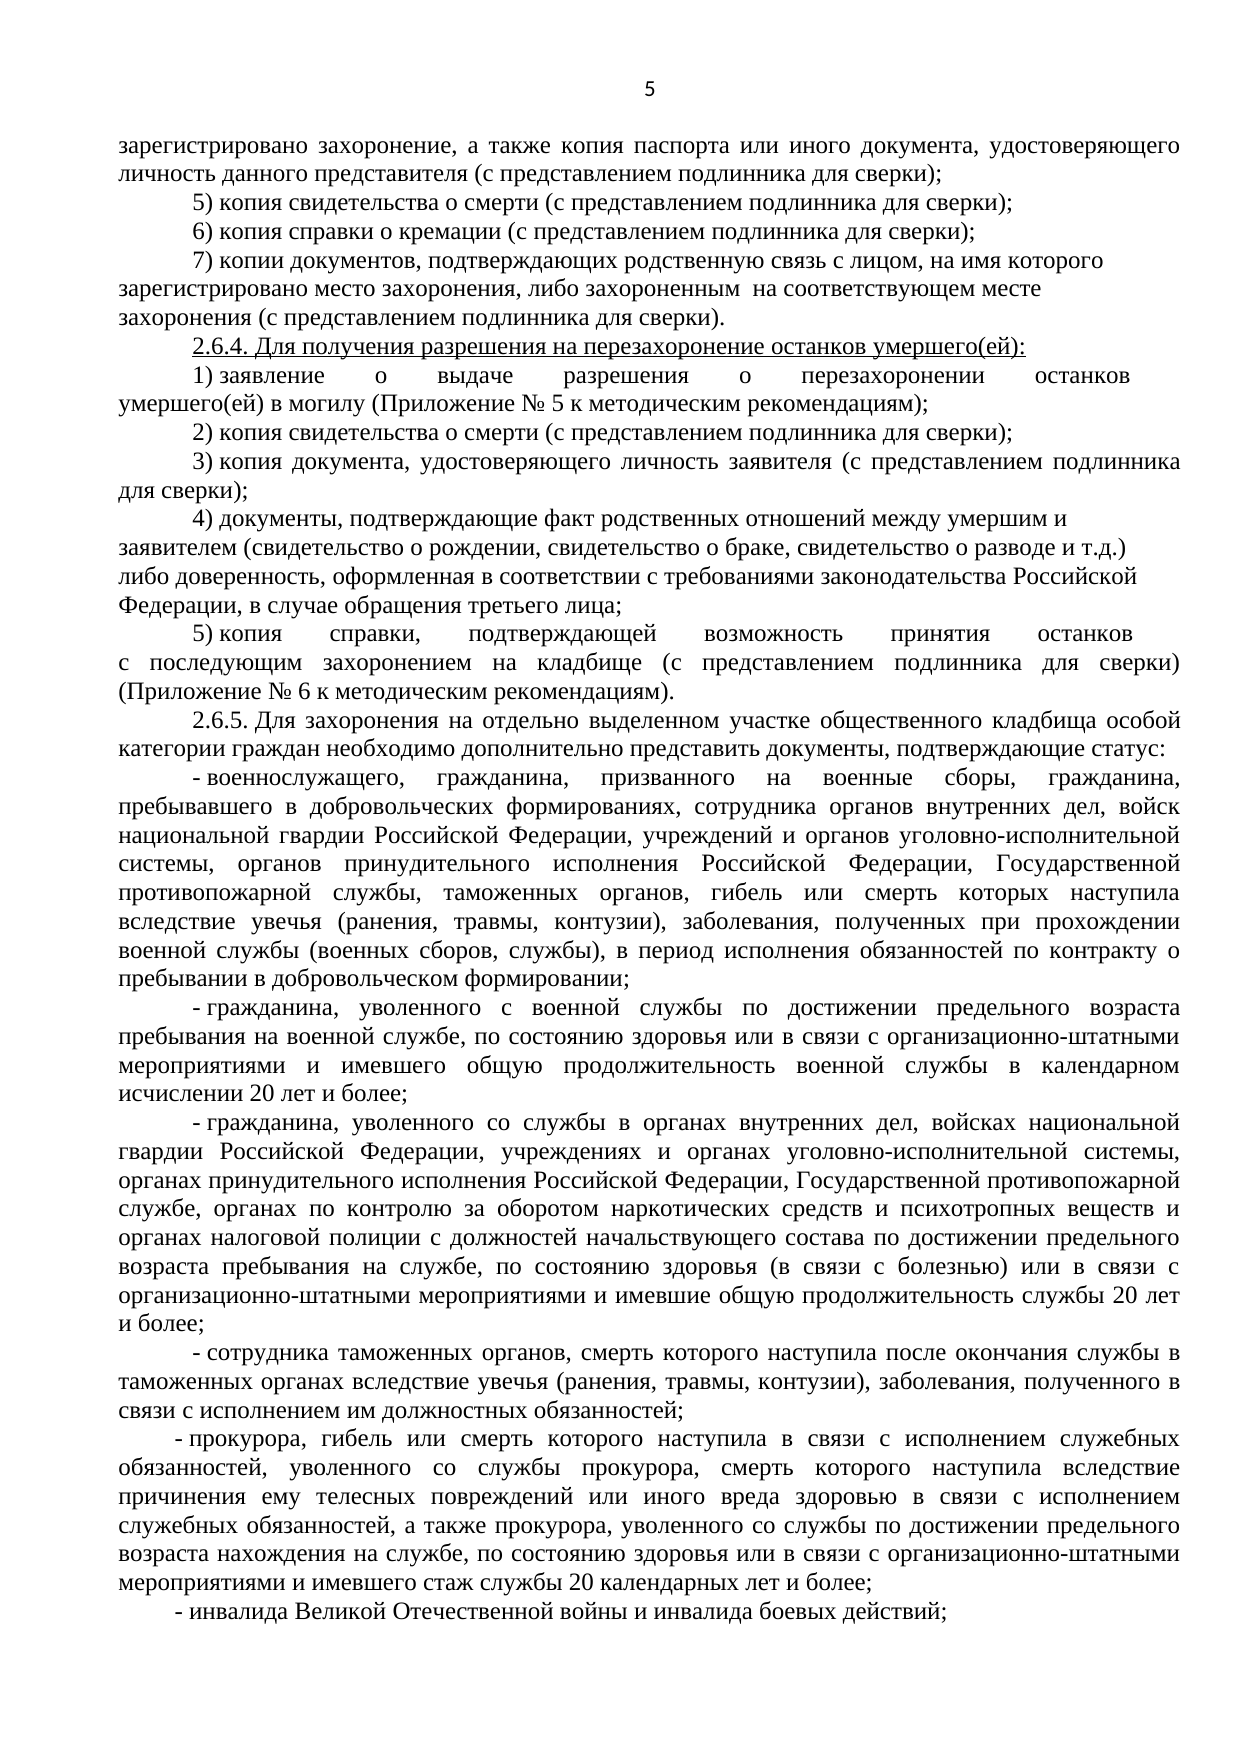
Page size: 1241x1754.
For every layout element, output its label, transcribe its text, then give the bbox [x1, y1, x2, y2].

text 5) копия свидетельства о смерти (с представлением подлинника для сверки); [118, 187, 1181, 216]
text 6) копия справки о кремации (с представлением подлинника для сверки); [118, 216, 1181, 245]
text 2.6.5. Для захоронения на отдельно выделенном участке общественного кладбища особой категории граждан необходимо дополнительно представить документы, подтверждающие статус: [118, 705, 1181, 762]
text 2.6.4. Для получения разрешения на перезахоронение останков умершего(ей): [118, 331, 1181, 360]
text - гражданина, уволенного со службы в органах внутренних дел, войсках национальной гвардии Российской Федерации, учреждениях и органах уголовно-исполнительной системы, органах принудительного исполнения Российской Федерации, Государственной противопожарной службе, органах по контролю за оборотом наркотических средств и психотропных веществ и органах налоговой полиции с должностей начальствующего состава по достижении предельного возраста пребывания на службе, по состоянию здоровья (в связи с болезнью) или в связи с организационно-штатными мероприятиями и имевшие общую продолжительность службы 20 лет и более; [118, 1107, 1181, 1337]
text 3) копия документа, удостоверяющего личность заявителя (с представлением подлинника для сверки); [118, 446, 1181, 503]
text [118, 130, 1181, 187]
text 7) копии документов, подтверждающих родственную связь с лицом, на имя которого зарегистрировано место захоронения, либо захороненным на соответствующем месте захоронения (с представлением подлинника для сверки). [118, 245, 1181, 331]
text - инвалида Великой Отечественной войны и инвалида боевых действий; [118, 1596, 1181, 1625]
text 5) копия справки, подтверждающей возможность принятия останков с последующим захоронением на кладбище (с представлением подлинника для сверки) (Приложение № 6 к методическим рекомендациям). [118, 618, 1181, 705]
text - гражданина, уволенного с военной службы по достижении предельного возраста пребывания на военной службе, по состоянию здоровья или в связи с организационно-штатными мероприятиями и имевшего общую продолжительность военной службы в календарном исчислении 20 лет и более; [118, 992, 1181, 1107]
text - прокурора, гибель или смерть которого наступила в связи с исполнением служебных обязанностей, уволенного со службы прокурора, смерть которого наступила вследствие причинения ему телесных повреждений или иного вреда здоровью в связи с исполнением служебных обязанностей, а также прокурора, уволенного со службы по достижении предельного возраста нахождения на службе, по состоянию здоровья или в связи с организационно-штатными мероприятиями и имевшего стаж службы 20 календарных лет и более; [118, 1423, 1181, 1596]
text - сотрудника таможенных органов, смерть которого наступила после окончания службы в таможенных органах вследствие увечья (ранения, травмы, контузии), заболевания, полученного в связи с исполнением им должностных обязанностей; [118, 1337, 1181, 1423]
text 1) заявление о выдаче разрешения о перезахоронении останков умершего(ей) в могилу (Приложение № 5 к методическим рекомендациям); [118, 360, 1181, 417]
text 4) документы, подтверждающие факт родственных отношений между умершим и заявителем (свидетельство о рождении, свидетельство о браке, свидетельство о разводе и т.д.) либо доверенность, оформленная в соответствии с требованиями законодательства Российской Федерации, в случае обращения третьего лица; [118, 503, 1181, 618]
text 2) копия свидетельства о смерти (с представлением подлинника для сверки); [118, 417, 1181, 446]
text - военнослужащего, гражданина, призванного на военные сборы, гражданина, пребывавшего в добровольческих формированиях, сотрудника органов внутренних дел, войск национальной гвардии Российской Федерации, учреждений и органов уголовно-исполнительной системы, органов принудительного исполнения Российской Федерации, Государственной противопожарной службы, таможенных органов, гибель или смерть которых наступила вследствие увечья (ранения, травмы, контузии), заболевания, полученных при прохождении военной службы (военных сборов, службы), в период исполнения обязанностей по контракту о пребывании в добровольческом формировании; [118, 762, 1181, 992]
